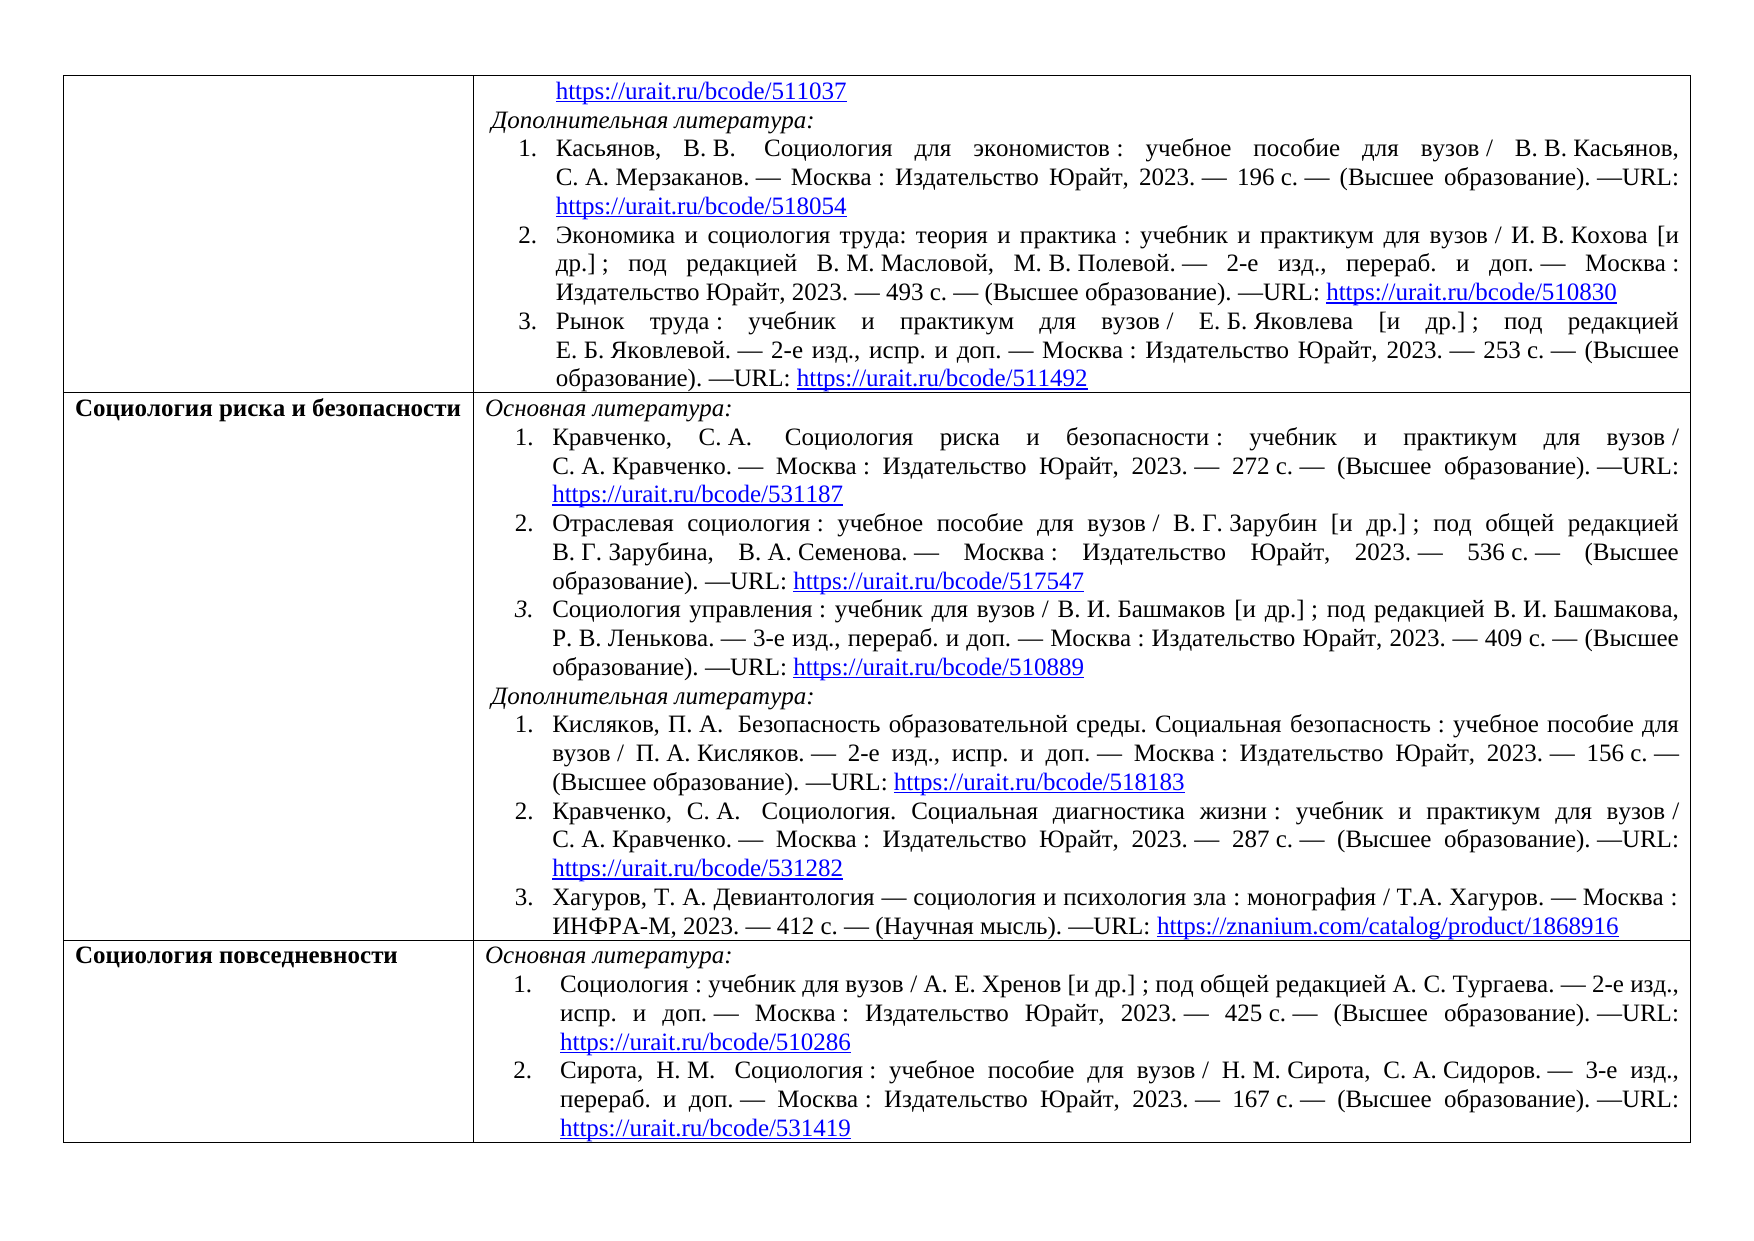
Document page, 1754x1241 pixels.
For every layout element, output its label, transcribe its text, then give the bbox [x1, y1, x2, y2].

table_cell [474, 76, 1690, 392]
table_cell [64, 941, 473, 1142]
table_cell Основная литература: Кравченко, С. А. Социология риска и безопасности : учебник и практикум для вузов / С. А. Кравченко. — Москва : Издательство Юрайт, 2023. — 272 с. — (Высшее образование). —URL: https://urait.ru/bcode/531187 Отраслевая социология : учебное пособие для вузов / В. Г. Зарубин [и др.] ; под общей редакцией В. Г. Зарубина, В. А. Семенова. — Москва : Издательство Юрайт, 2023. — 536 с. — (Высшее образование). —URL: https://urait.ru/bcode/517547 Социология управления : учебник для вузов / В. И. Башмаков [и др.] ; под редакцией В. И. Башмакова, Р. В. Ленькова. — 3-е изд., перераб. и доп. — Москва : Издательство Юрайт, 2023. — 409 с. — (Высшее образование). —URL: https://urait.ru/bcode/510889 Дополнительная литература: Кисляков, П. А. Безопасность образовательной среды. Социальная безопасность : учебное пособие для вузов / П. А. Кисляков. — 2-е изд., испр. и доп. — Москва : Издательство Юрайт, 2023. — 156 с. — (Высшее образование). —URL: https://urait.ru/bcode/518183 Кравченко, С. А. Социология. Социальная диагностика жизни : учебник и практикум для вузов / С. А. Кравченко. — Москва : Издательство Юрайт, 2023. — 287 с. — (Высшее образование). —URL: https://urait.ru/bcode/531282 Хагуров, Т. А. Девиантология — социология и психология зла : монография / Т.А. Хагуров. — Москва : ИНФРА-М, 2023. — 412 с. — (Научная мысль). —URL: https://znanium.com/catalog/product/1868916 [474, 393, 1690, 939]
table_cell Социология риска и безопасности [64, 393, 473, 939]
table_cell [64, 76, 473, 392]
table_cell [474, 941, 1690, 1142]
